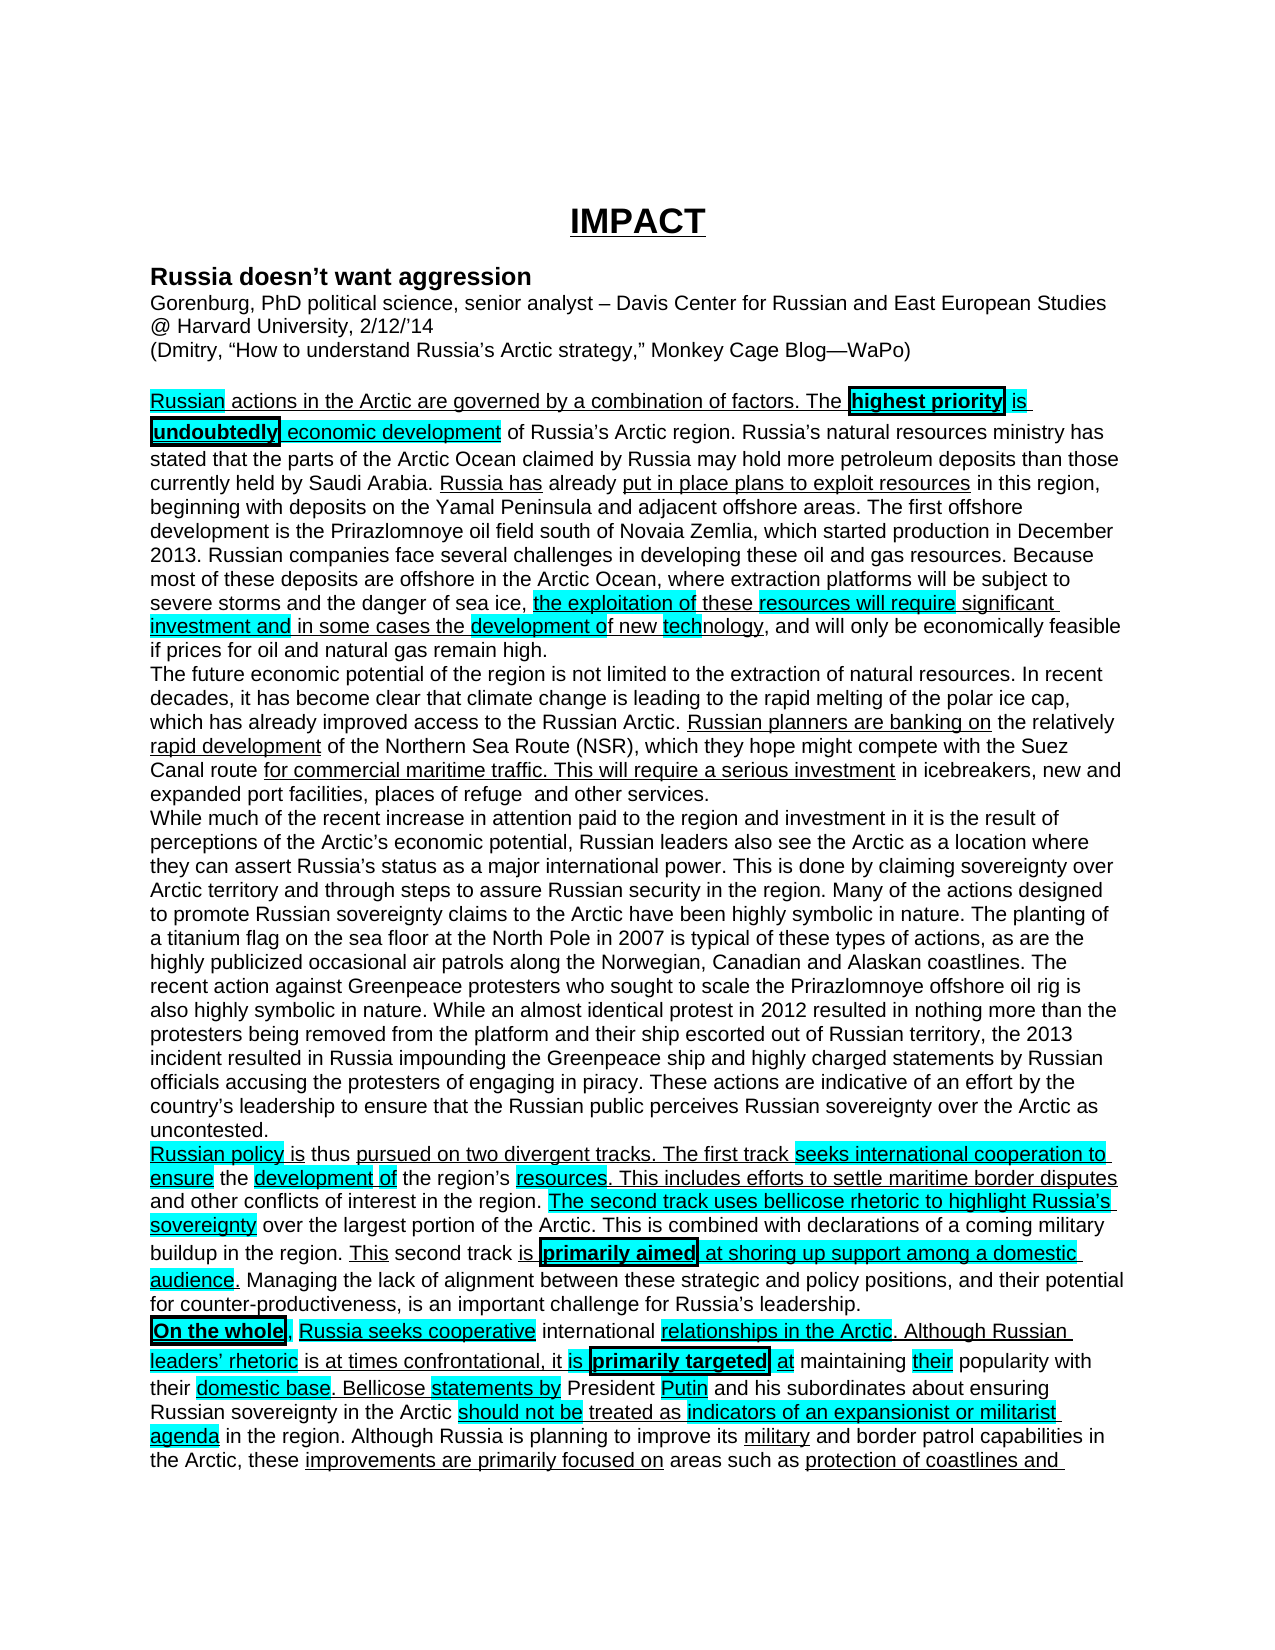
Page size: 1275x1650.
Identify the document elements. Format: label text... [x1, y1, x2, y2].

text Russia doesn’t want aggression [150, 262, 1125, 290]
text (Dmitry, “How to understand Russia’s Arctic strategy,” Monkey Cage Blog—WaPo) [150, 338, 1125, 362]
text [150, 1315, 1125, 1472]
text Russian policy is thus pursued on two divergent tracks. The first track seeks international cooperation to ensure the development of the region’s resources. This includes efforts to settle maritime border disputes and other conflicts of interest in the region. The second track uses bellicose rhetoric to highlight Russia’s sovereignty over the largest portion of the Arctic. This is combined with declarations of a coming military buildup in the region. This second track is primarily aimed at shoring up support among a domestic audience. Managing the lack of alignment between these strategic and policy positions, and their potential for counter-productiveness, is an important challenge for Russia’s leadership. [150, 1141, 1125, 1315]
text Gorenburg, PhD political science, senior analyst – Davis Center for Russian and East European Studies @ Harvard University, 2/12/’14 [150, 290, 1125, 338]
subtitle impact [150, 200, 1125, 241]
text Russian actions in the Arctic are governed by a combination of factors. The highest priority is undoubtedly economic development of Russia’s Arctic region. Russia’s natural resources ministry has stated that the parts of the Arctic Ocean claimed by Russia may hold more petroleum deposits than those currently held by Saudi Arabia. Russia has already put in place plans to exploit resources in this region, beginning with deposits on the Yamal Peninsula and adjacent offshore areas. The first offshore development is the Prirazlomnoye oil field south of Novaia Zemlia, which started production in December 2013. Russian companies face several challenges in developing these oil and gas resources. Because most of these deposits are offshore in the Arctic Ocean, where extraction platforms will be subject to severe storms and the danger of sea ice, the exploitation of these resources will require significant investment and in some cases the development of new technology, and will only be economically feasible if prices for oil and natural gas remain high. [150, 386, 1125, 662]
text While much of the recent increase in attention paid to the region and investment in it is the result of perceptions of the Arctic’s economic potential, Russian leaders also see the Arctic as a location where they can assert Russia’s status as a major international power. This is done by claiming sovereignty over Arctic territory and through steps to assure Russian security in the region. Many of the actions designed to promote Russian sovereignty claims to the Arctic have been highly symbolic in nature. The planting of a titanium flag on the sea floor at the North Pole in 2007 is typical of these types of actions, as are the highly publicized occasional air patrols along the Norwegian, Canadian and Alaskan coastlines. The recent action against Greenpeace protesters who sought to scale the Prirazlomnoye offshore oil rig is also highly symbolic in nature. While an almost identical protest in 2012 resulted in nothing more than the protesters being removed from the platform and their ship escorted out of Russian territory, the 2013 incident resulted in Russia impounding the Greenpeace ship and highly charged statements by Russian officials accusing the protesters of engaging in piracy. These actions are indicative of an effort by the country’s leadership to ensure that the Russian public perceives Russian sovereignty over the Arctic as uncontested. [150, 806, 1125, 1141]
text The future economic potential of the region is not limited to the extraction of natural resources. In recent decades, it has become clear that climate change is leading to the rapid melting of the polar ice cap, which has already improved access to the Russian Arctic. Russian planners are banking on the relatively rapid development of the Northern Sea Route (NSR), which they hope might compete with the Suez Canal route for commercial maritime traffic. This will require a serious investment in icebreakers, new and expanded port facilities, places of refuge and other services. [150, 662, 1125, 806]
